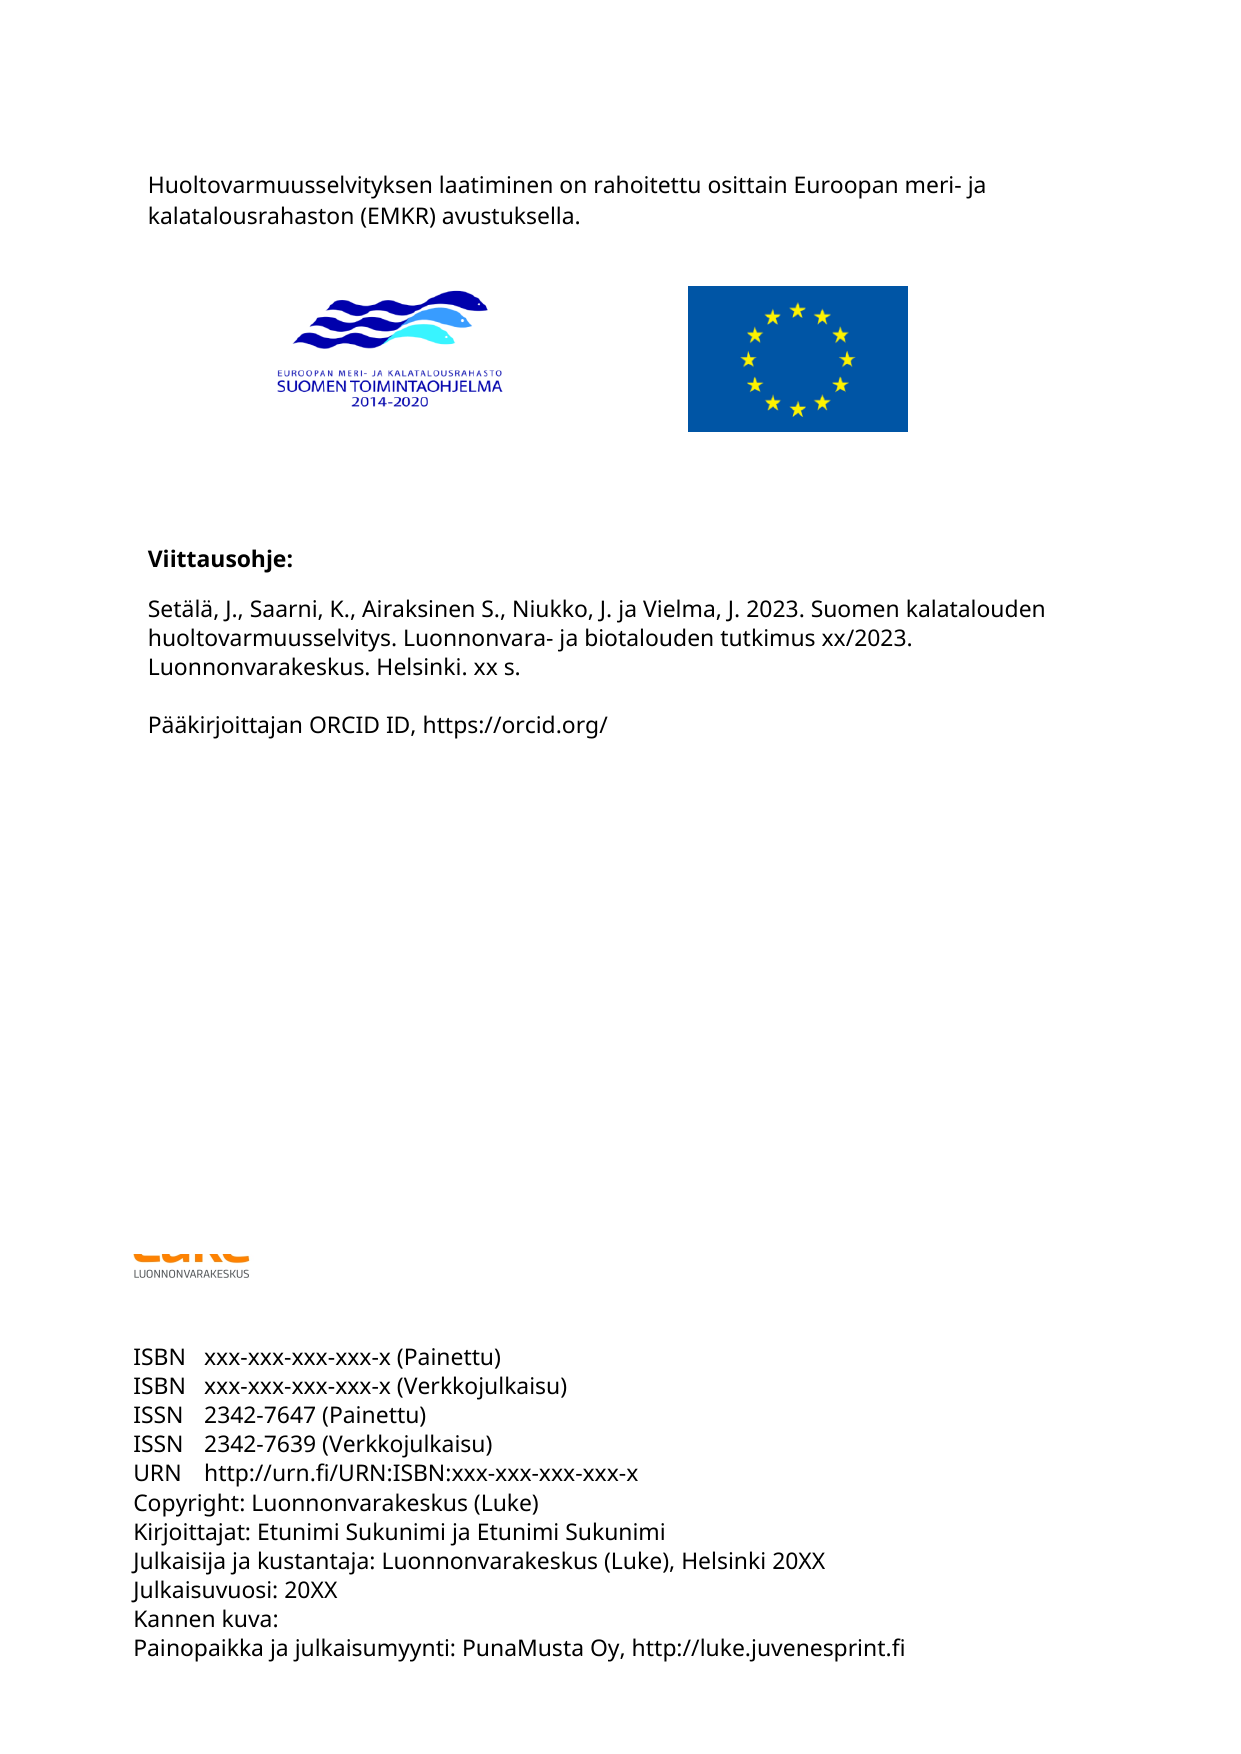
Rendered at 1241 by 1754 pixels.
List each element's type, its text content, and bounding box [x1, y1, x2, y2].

text Pääkirjoittajan ORCID ID, https://orcid.org/ [148, 710, 1092, 739]
text Setälä, J., Saarni, K., Airaksinen S., Niukko, J. ja Vielma, J. 2023. Suomen kalatalouden huoltovarmuusselvitys. Luonnonvara- ja biotalouden tutkimus xx/2023. Luonnonvarakeskus. Helsinki. xx s. [148, 594, 1092, 681]
text Huoltovarmuusselvityksen laatiminen on rahoitettu osittain Euroopan meri- ja kalatalousrahaston (EMKR) avustuksella. [148, 169, 1092, 231]
picture [133, 1254, 264, 1278]
picture [147, 231, 1093, 511]
subtitle Viittausohje: [148, 544, 1092, 573]
